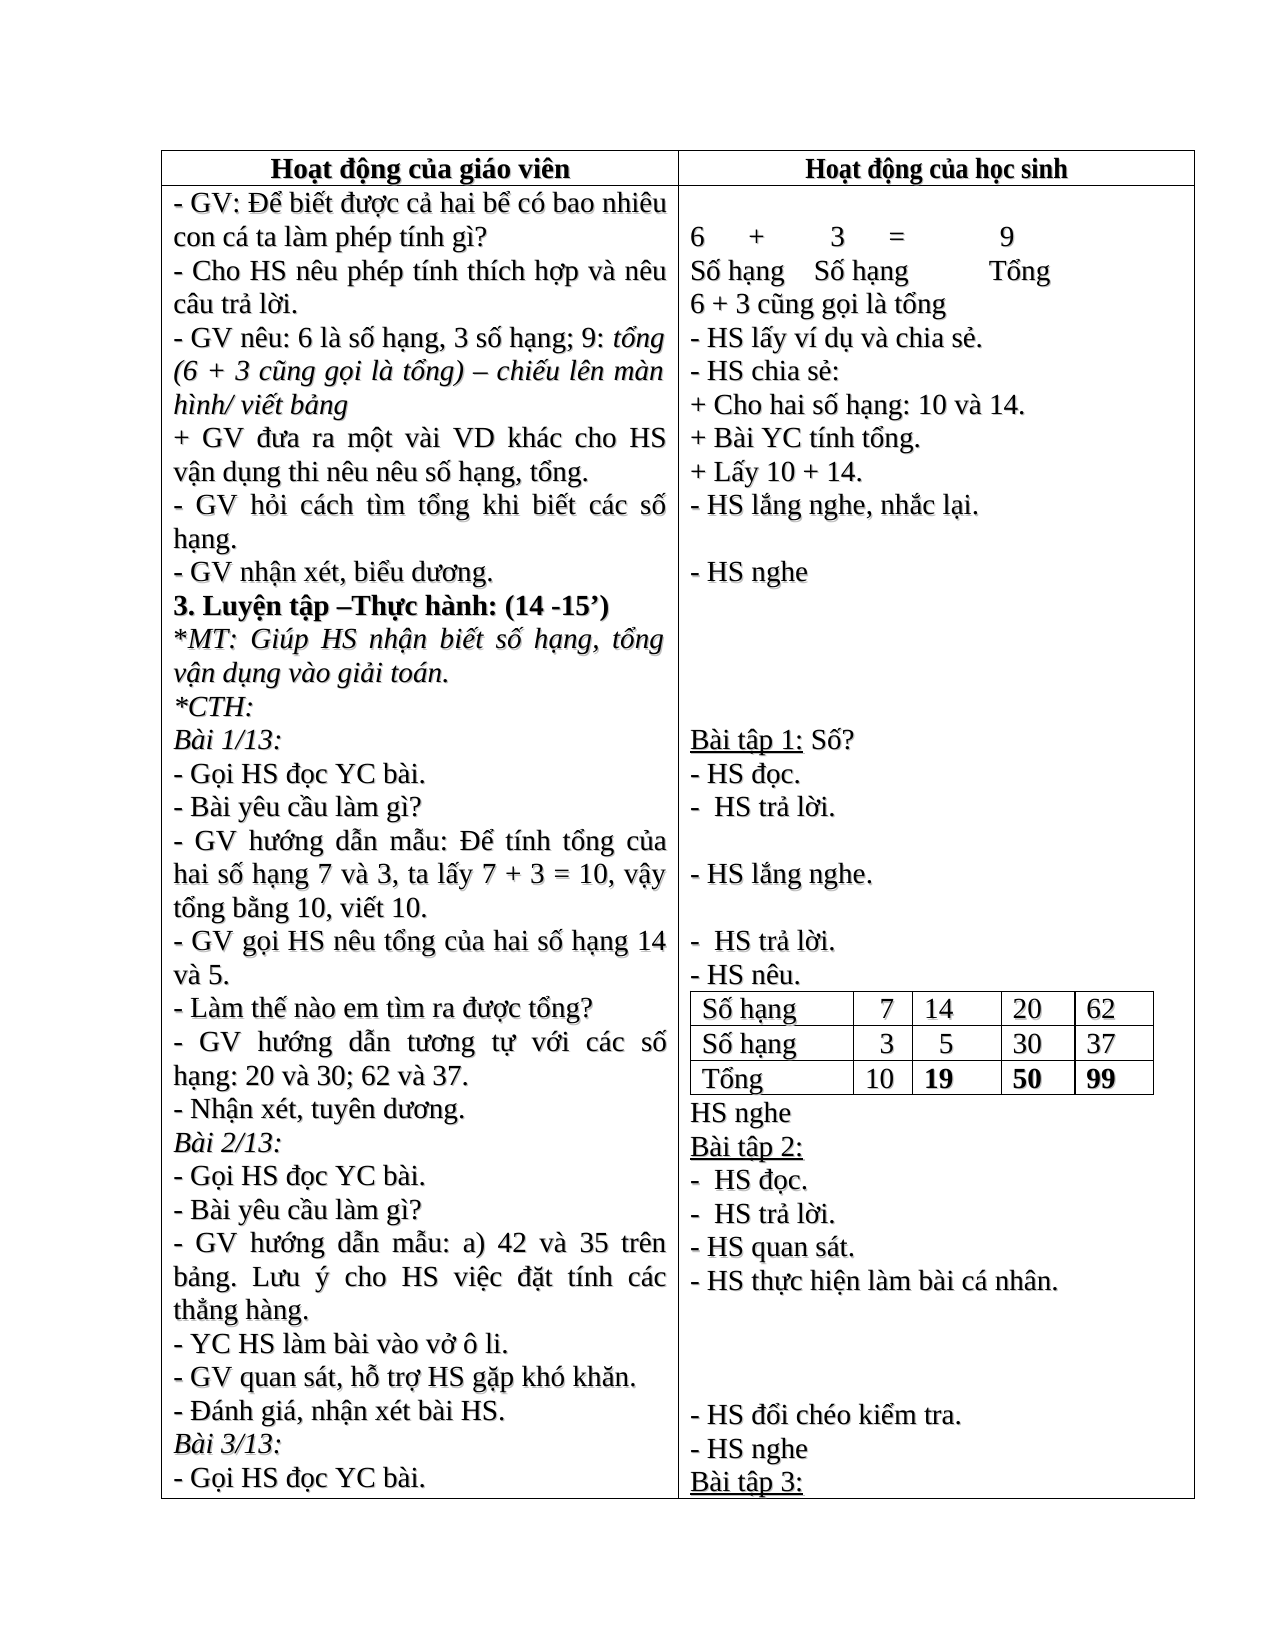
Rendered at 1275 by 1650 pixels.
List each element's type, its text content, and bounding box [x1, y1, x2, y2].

table_header Hoạt động của giáo viên [162, 151, 678, 184]
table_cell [162, 186, 678, 1498]
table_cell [679, 186, 1194, 1498]
table_header Hoạt động của học sinh [679, 151, 1194, 184]
